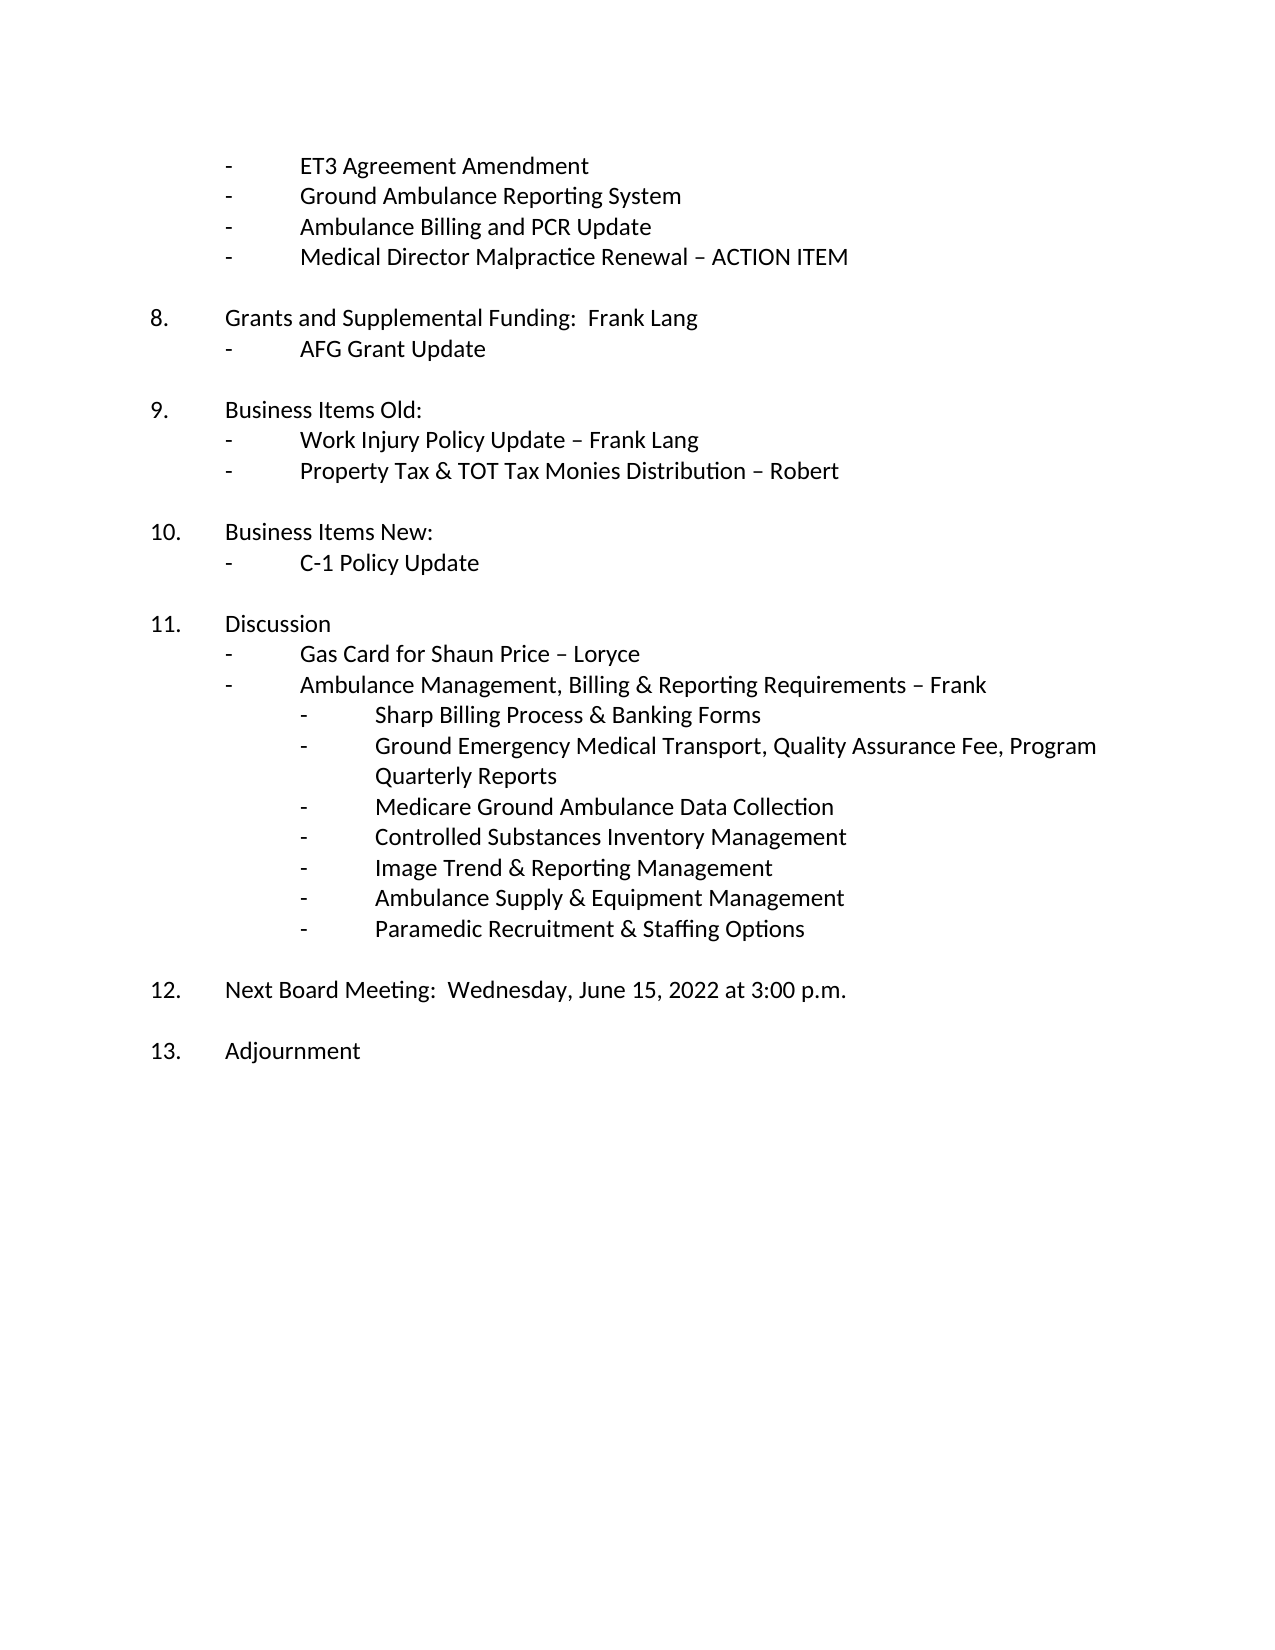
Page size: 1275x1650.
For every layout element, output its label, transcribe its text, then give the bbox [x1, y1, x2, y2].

text - Ambulance Management, Billing & Reporting Requirements – Frank [150, 669, 1125, 699]
text 13. Adjournment [150, 1035, 1125, 1066]
text - AFG Grant Update [150, 333, 1125, 364]
text - Ground Ambulance Reporting System [150, 181, 1125, 211]
text - Ambulance Supply & Equipment Management [300, 882, 1125, 913]
text 12. Next Board Meeting: Wednesday, June 15, 2022 at 3:00 p.m. [150, 974, 1125, 1004]
text - Controlled Substances Inventory Management [300, 821, 1125, 852]
text - Medical Director Malpractice Renewal – ACTION ITEM [150, 242, 1125, 272]
text 10. Business Items New: [150, 516, 1125, 547]
text - Sharp Billing Process & Banking Forms [150, 699, 1125, 730]
text - C-1 Policy Update [150, 547, 1125, 577]
text - Ground Emergency Medical Transport, Quality Assurance Fee, Program Quarterly Reports [300, 730, 1125, 791]
text 11. Discussion [150, 608, 1125, 638]
text - Property Tax & TOT Tax Monies Distribution – Robert [150, 455, 1125, 486]
text - Medicare Ground Ambulance Data Collection [300, 791, 1125, 821]
text - ET3 Agreement Amendment [150, 150, 1125, 181]
text - Paramedic Recruitment & Staffing Options [300, 913, 1125, 943]
text - Gas Card for Shaun Price – Loryce [150, 638, 1125, 669]
text - Work Injury Policy Update – Frank Lang [150, 425, 1125, 455]
text 9. Business Items Old: [150, 394, 1125, 425]
text 8. Grants and Supplemental Funding: Frank Lang [150, 303, 1125, 333]
text - Ambulance Billing and PCR Update [150, 211, 1125, 242]
text - Image Trend & Reporting Management [300, 852, 1125, 882]
